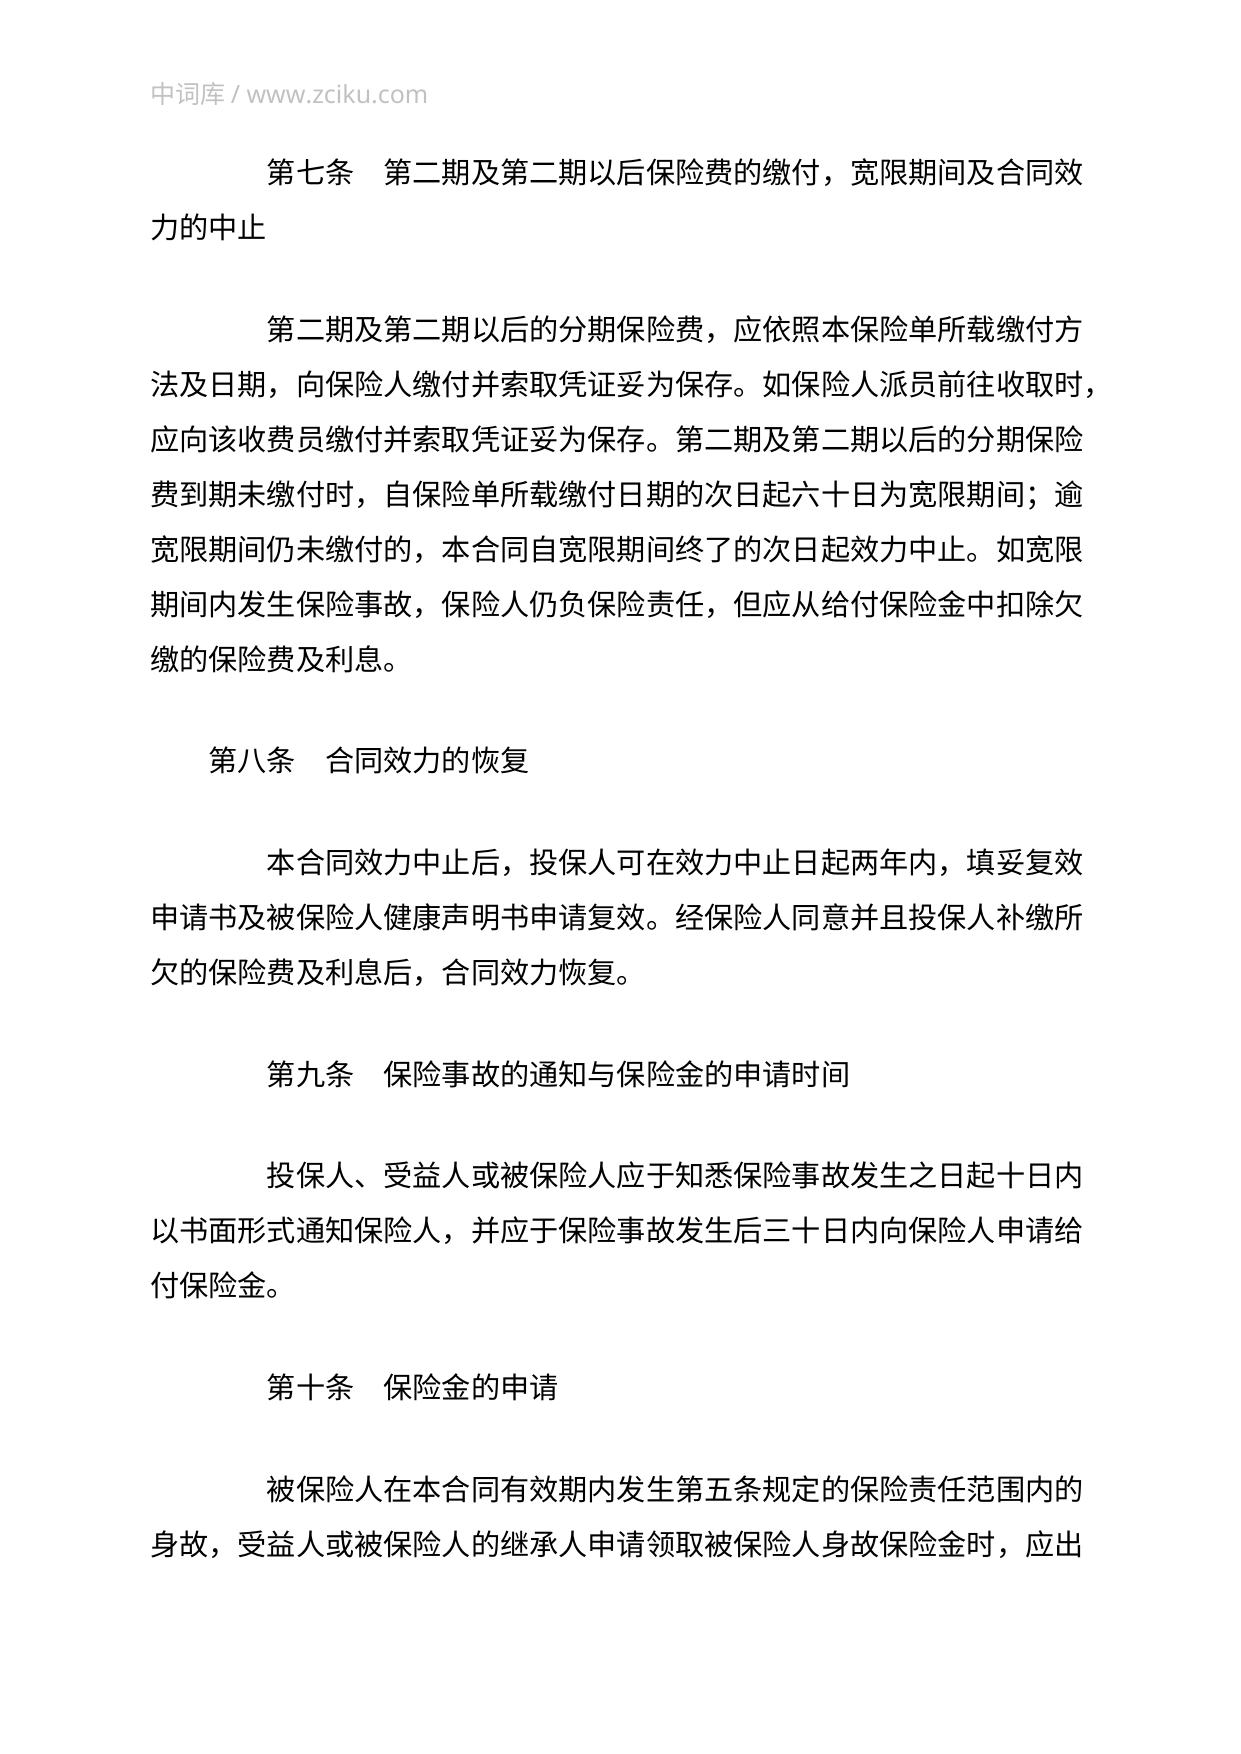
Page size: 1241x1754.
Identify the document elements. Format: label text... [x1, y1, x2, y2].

text 第二期及第二期以后的分期保险费，应依照本保险单所载缴付方法及日期，向保险人缴付并索取凭证妥为保存。如保险人派员前往收取时，应向该收费员缴付并索取凭证妥为保存。第二期及第二期以后的分期保险费到期未缴付时，自保险单所载缴付日期的次日起六十日为宽限期间；逾宽限期间仍未缴付的，本合同自宽限期间终了的次日起效力中止。如宽限期间内发生保险事故，保险人仍负保险责任，但应从给付保险金中扣除欠缴的保险费及利息。 [150, 307, 1090, 678]
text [150, 1466, 1090, 1563]
text 第七条 第二期及第二期以后保险费的缴付，宽限期间及合同效力的中止 [150, 150, 1090, 247]
text 第八条 合同效力的恢复 [150, 738, 1090, 780]
text 第十条 保险金的申请 [150, 1364, 1090, 1407]
text 第九条 保险事故的通知与保险金的申请时间 [150, 1051, 1090, 1093]
text 本合同效力中止后，投保人可在效力中止日起两年内，填妥复效申请书及被保险人健康声明书申请复效。经保险人同意并且投保人补缴所欠的保险费及利息后，合同效力恢复。 [150, 839, 1090, 992]
text 投保人、受益人或被保险人应于知悉保险事故发生之日起十日内以书面形式通知保险人，并应于保险事故发生后三十日内向保险人申请给付保险金。 [150, 1153, 1090, 1305]
